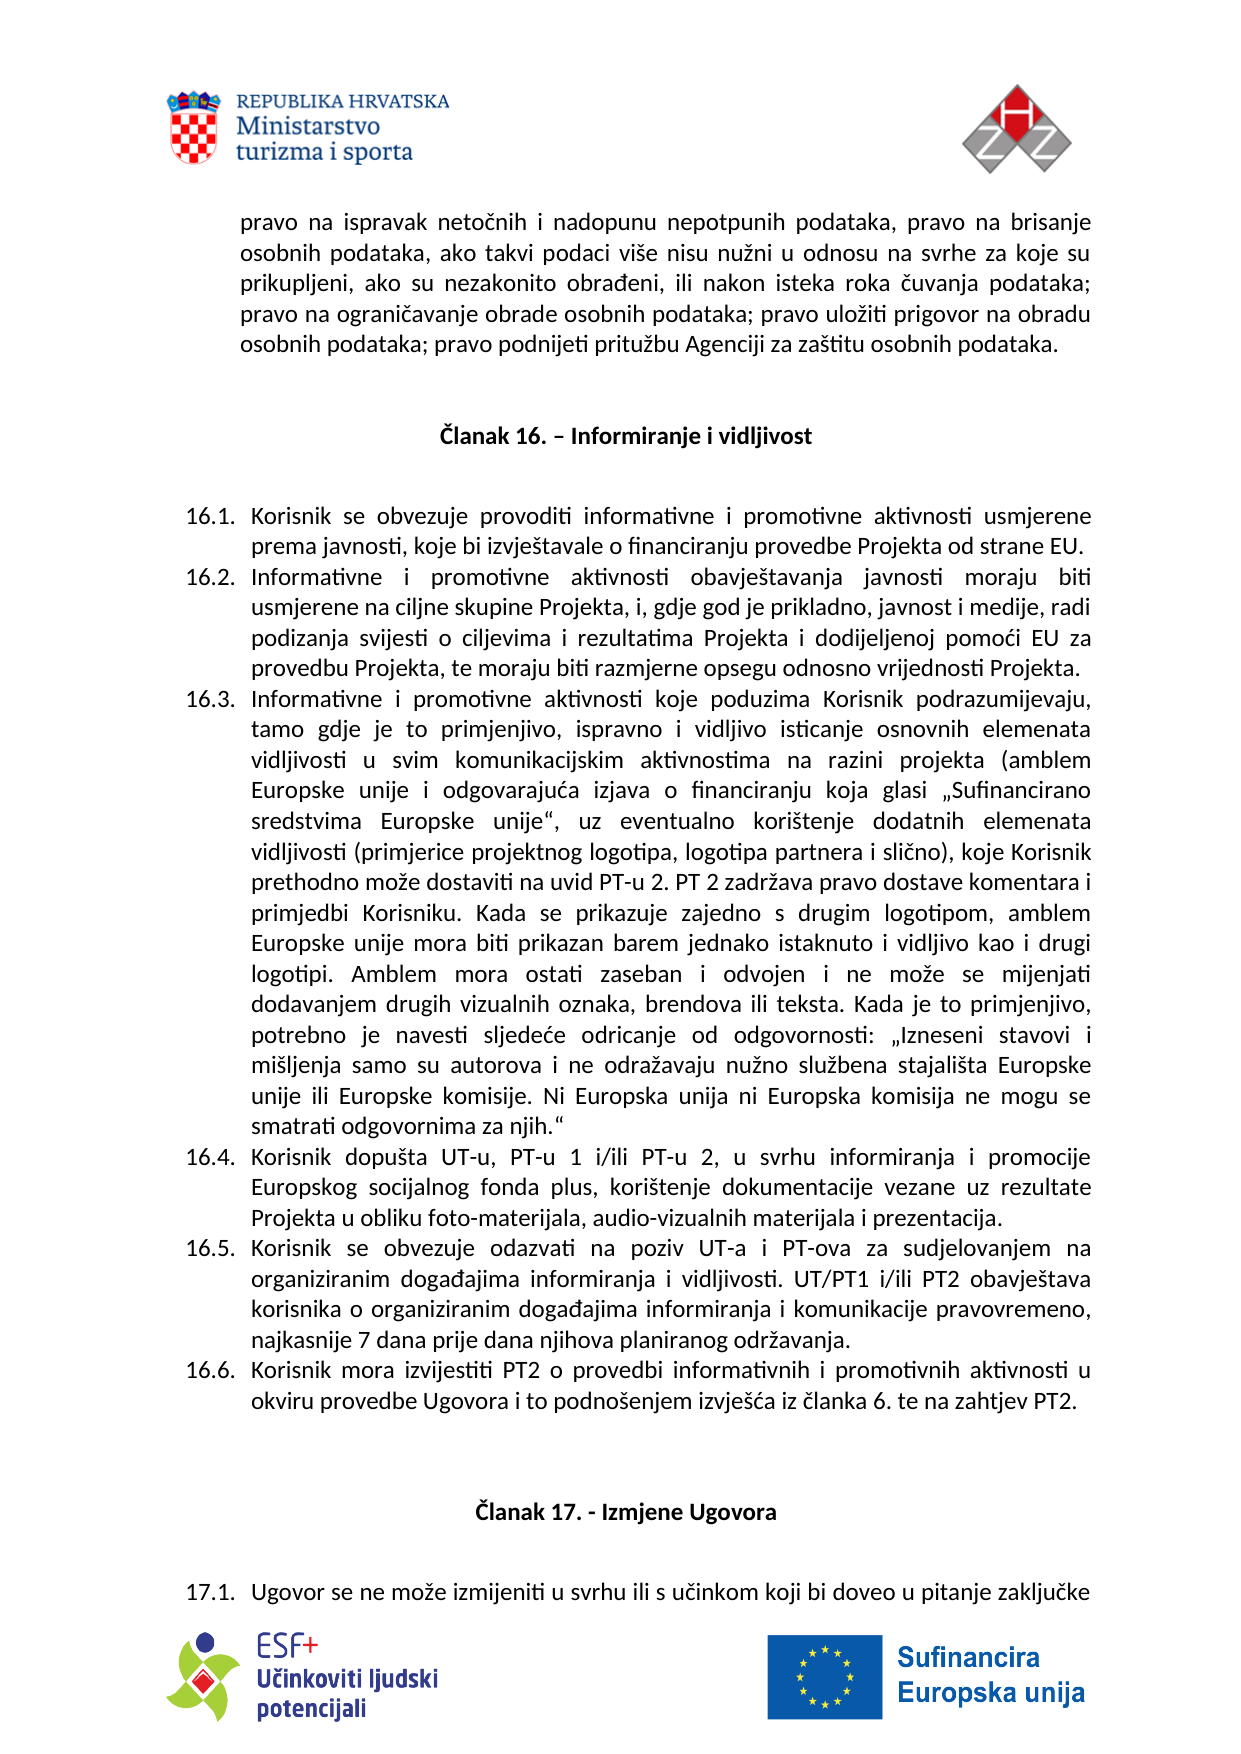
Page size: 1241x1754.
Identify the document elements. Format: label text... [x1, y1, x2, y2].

picture [961, 83, 1073, 175]
list Korisnik se obvezuje odazvati na poziv UT-a i PT-ova za sudjelovanjem na organiziranim događajima informiranja i vidljivosti. UT/PT1 i/ili PT2 obavještava korisnika o organiziranim događajima informiranja i komunikacije pravovremeno, najkasnije 7 dana prije dana njihova planiranog održavanja. [185, 1232, 1093, 1354]
picture [166, 90, 450, 165]
text Članak 17. - Izmjene Ugovora [160, 1496, 1093, 1526]
list Korisnik mora izvijestiti PT2 o provedbi informativnih i promotivnih aktivnosti u okviru provedbe Ugovora i to podnošenjem izvješća iz članka 6. te na zahtjev PT2. [185, 1354, 1093, 1416]
list Informativne i promotivne aktivnosti koje poduzima Korisnik podrazumijevaju, tamo gdje je to primjenjivo, ispravno i vidljivo isticanje osnovnih elemenata vidljivosti u svim komunikacijskim aktivnostima na razini projekta (amblem Europske unije i odgovarajuća izjava o financiranju koja glasi „Sufinancirano sredstvima Europske unije“, uz eventualno korištenje dodatnih elemenata vidljivosti (primjerice projektnog logotipa, logotipa partnera i slično), koje Korisnik prethodno može dostaviti na uvid PT-u 2. PT 2 zadržava pravo dostave komentara i primjedbi Korisniku. Kada se prikazuje zajedno s drugim logotipom, amblem Europske unije mora biti prikazan barem jednako istaknuto i vidljivo kao i drugi logotipi. Amblem mora ostati zaseban i odvojen i ne može se mijenjati dodavanjem drugih vizualnih oznaka, brendova ili teksta. Kada je to primjenjivo, potrebno je navesti sljedeće odricanje od odgovornosti: „Izneseni stavovi i mišljenja samo su autorova i ne odražavaju nužno službena stajališta Europske unije ili Europske komisije. Ni Europska unija ni Europska komisija ne mogu se smatrati odgovornima za njih.“ [185, 683, 1093, 1141]
list Korisnik se obvezuje provoditi informativne i promotivne aktivnosti usmjerene prema javnosti, koje bi izvještavale o financiranju provedbe Projekta od strane EU. [185, 500, 1093, 561]
list Informativne i promotivne aktivnosti obavještavanja javnosti moraju biti usmjerene na ciljne skupine Projekta, i, gdje god je prikladno, javnost i medije, radi podizanja svijesti o ciljevima i rezultatima Projekta i dodijeljenoj pomoći EU za provedbu Projekta, te moraju biti razmjerne opsegu odnosno vrijednosti Projekta. [185, 561, 1093, 683]
picture [166, 1632, 1085, 1722]
text Članak 16. – Informiranje i vidljivost [160, 420, 1093, 450]
list Korisnik dopušta UT-u, PT-u 1 i/ili PT-u 2, u svrhu informiranja i promocije Europskog socijalnog fonda plus, korištenje dokumentacije vezane uz rezultate Projekta u obliku foto-materijala, audio-vizualnih materijala i prezentacija. [185, 1141, 1093, 1232]
